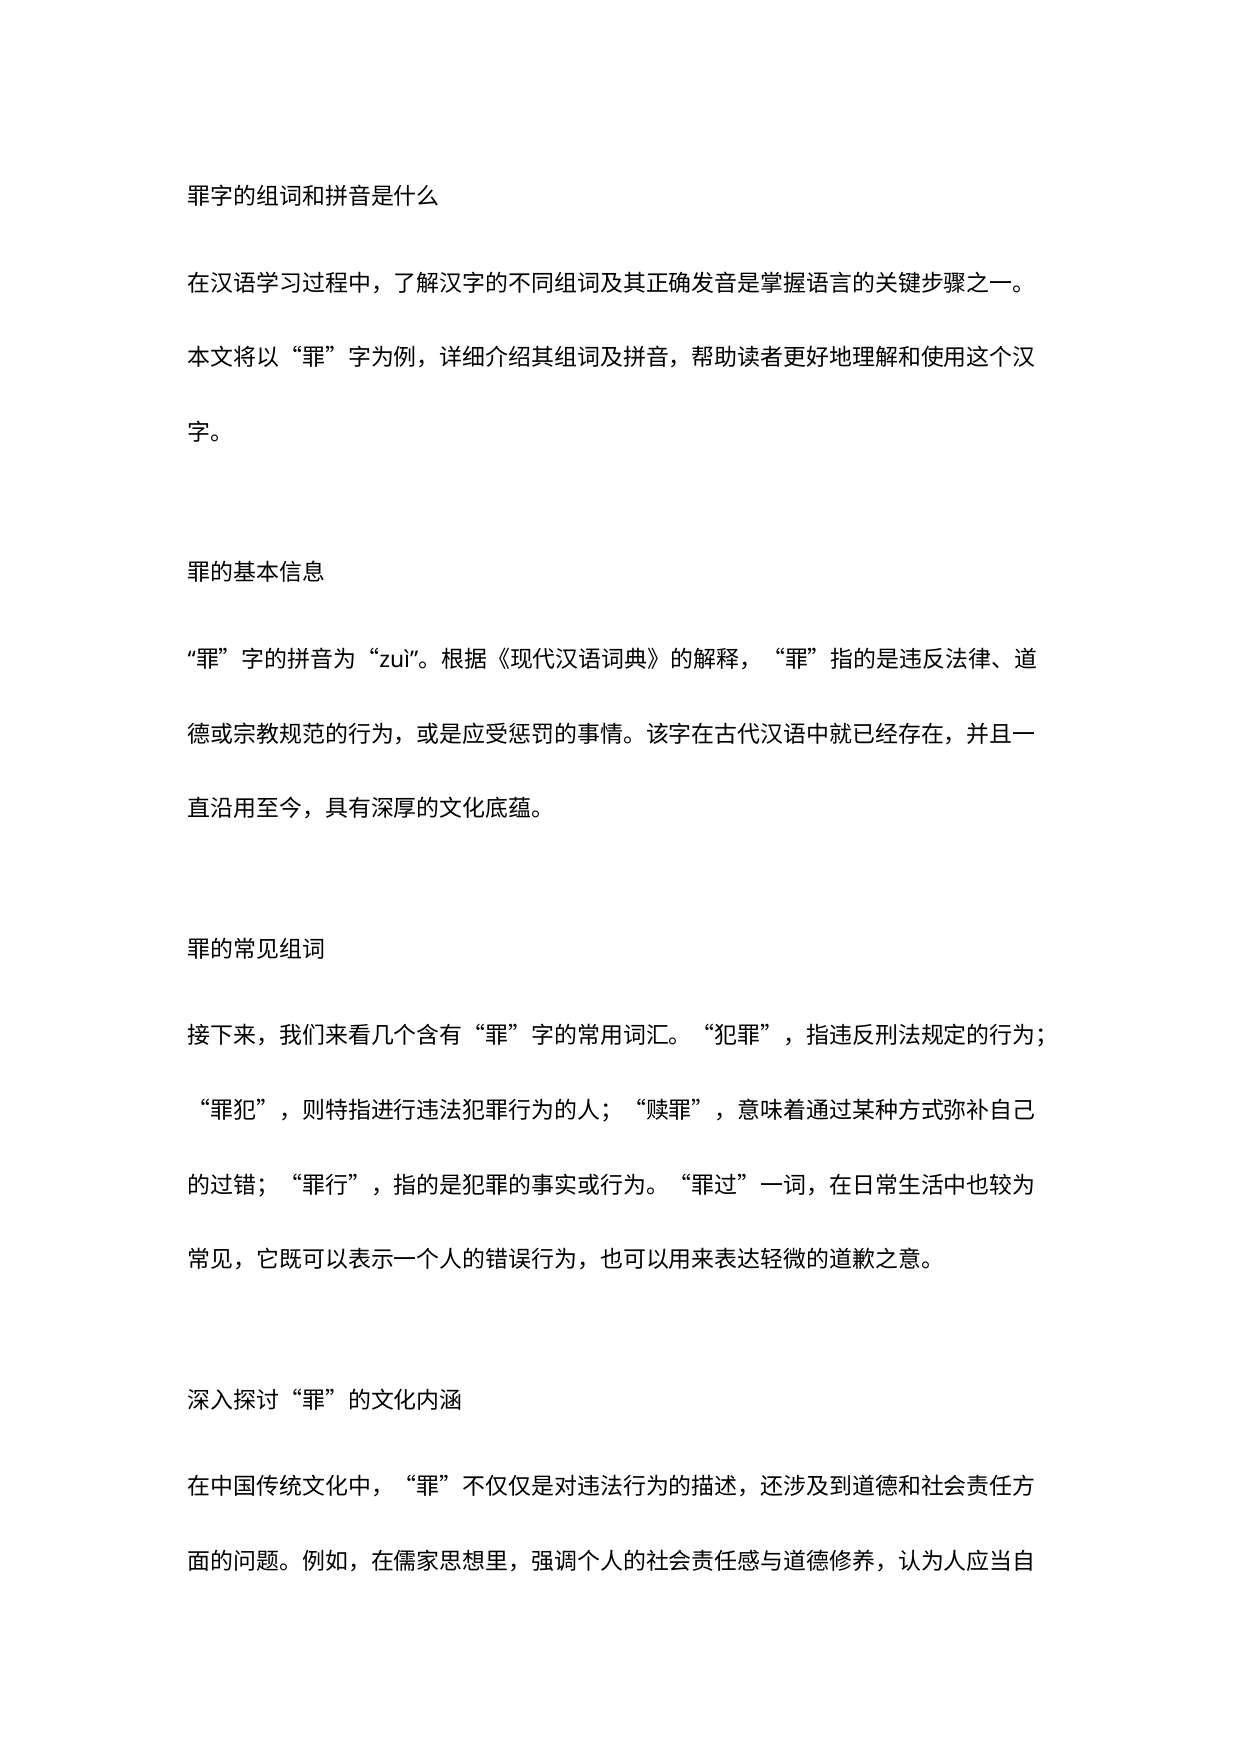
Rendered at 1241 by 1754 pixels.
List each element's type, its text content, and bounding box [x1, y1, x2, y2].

text 罪的基本信息 [187, 538, 1053, 603]
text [187, 1452, 1053, 1592]
text 罪字的组词和拼音是什么 [187, 162, 1053, 227]
text 接下来，我们来看几个含有“罪”字的常用词汇。“犯罪”，指违反刑法规定的行为；“罪犯”，则特指进行违法犯罪行为的人；“赎罪”，意味着通过某种方式弥补自己的过错；“罪行”，指的是犯罪的事实或行为。“罪过”一词，在日常生活中也较为常见，它既可以表示一个人的错误行为，也可以用来表达轻微的道歉之意。 [187, 1001, 1053, 1290]
text 在汉语学习过程中，了解汉字的不同组词及其正确发音是掌握语言的关键步骤之一。本文将以“罪”字为例，详细介绍其组词及拼音，帮助读者更好地理解和使用这个汉字。 [187, 248, 1053, 463]
text 罪的常见组词 [187, 915, 1053, 980]
text 深入探讨“罪”的文化内涵 [187, 1366, 1053, 1431]
text “罪”字的拼音为“zuì”。根据《现代汉语词典》的解释，“罪”指的是违反法律、道德或宗教规范的行为，或是应受惩罚的事情。该字在古代汉语中就已经存在，并且一直沿用至今，具有深厚的文化底蕴。 [187, 625, 1053, 839]
